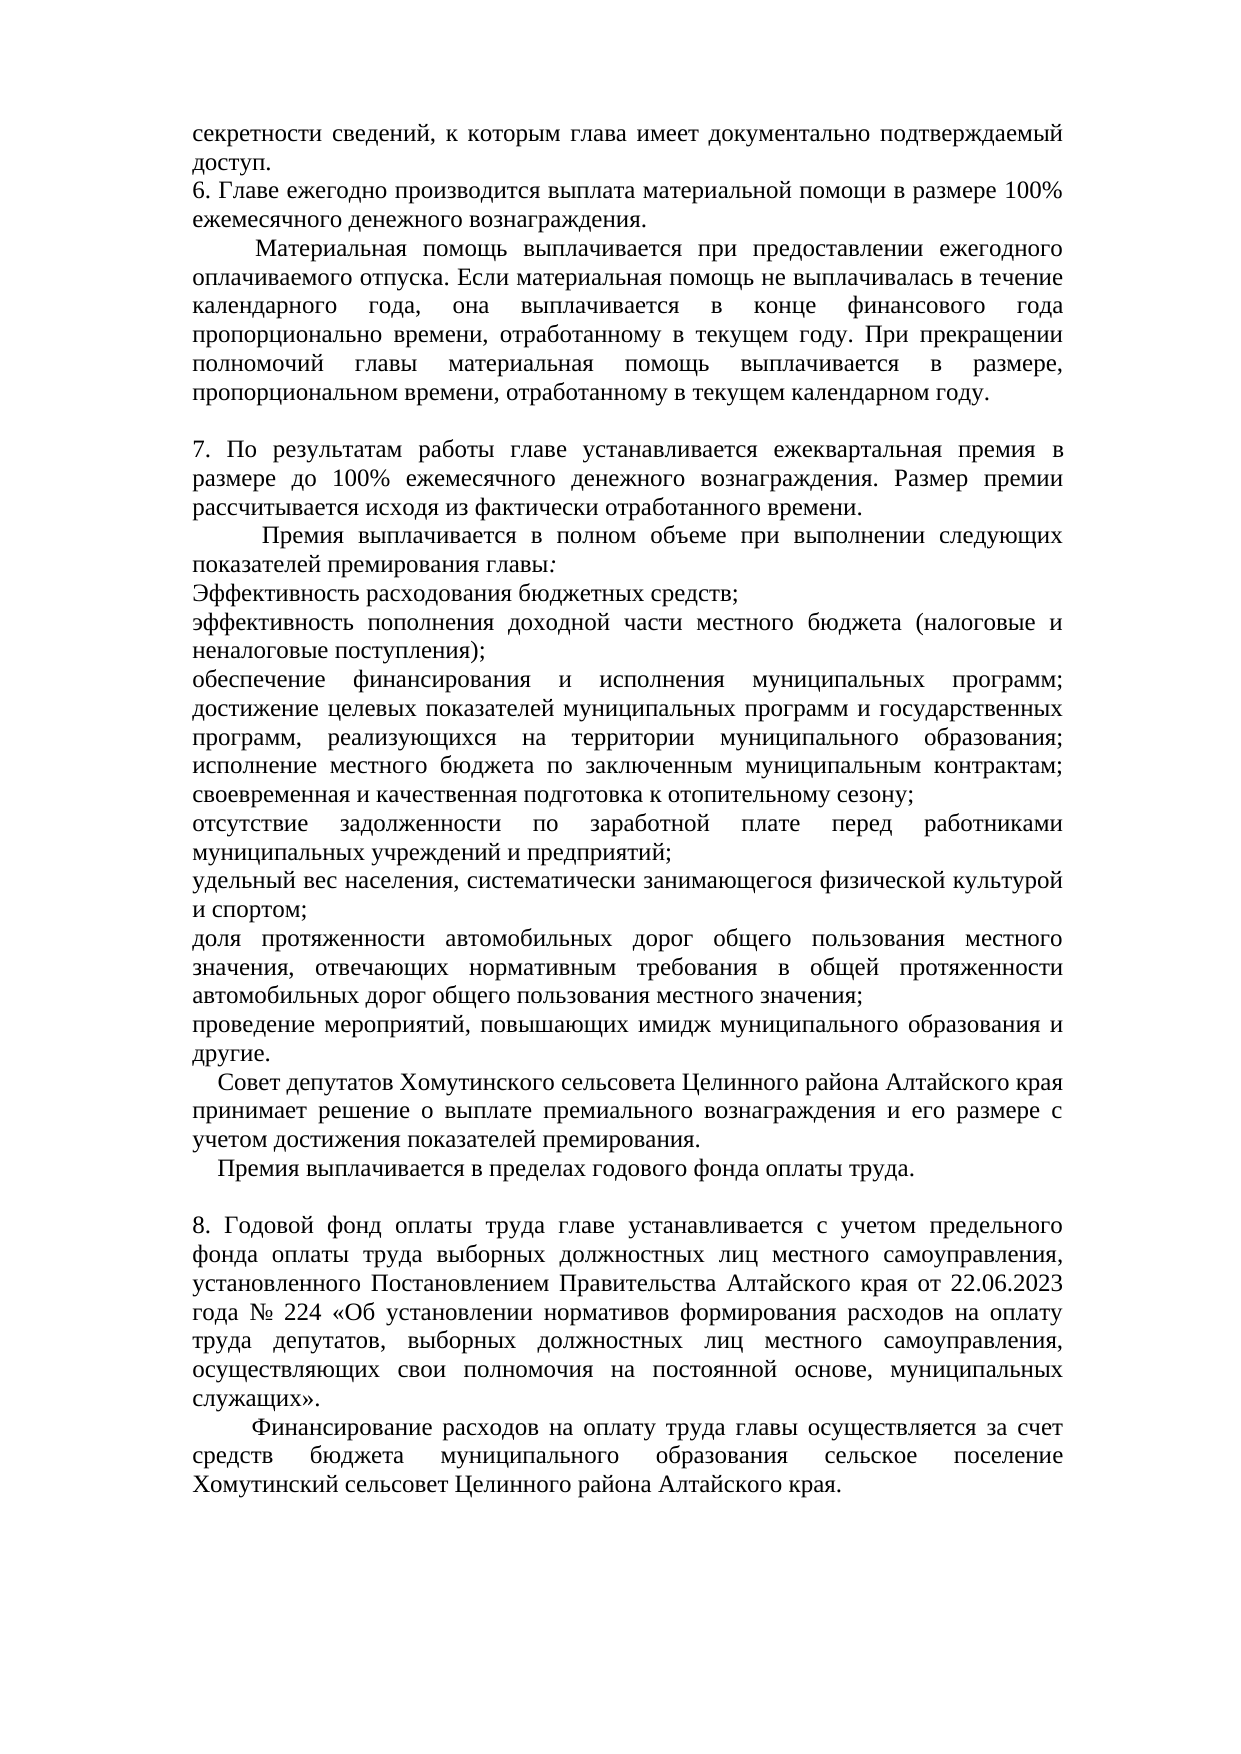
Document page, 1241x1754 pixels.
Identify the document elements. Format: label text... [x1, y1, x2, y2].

text Финансирование расходов на оплату труда главы осуществляется за счет средств бюджета муниципального образования сельское поселение Хомутинский сельсовет Целинного района Алтайского края. [192, 1412, 1064, 1498]
text проведение мероприятий, повышающих имидж муниципального образования и другие. [192, 1009, 1064, 1067]
text отсутствие задолженности по заработной плате перед работниками муниципальных учреждений и предприятий; [192, 808, 1064, 866]
text Премия выплачивается в полном объеме при выполнении следующих показателей премирования главы: [192, 521, 1064, 578]
text обеспечение финансирования и исполнения муниципальных программ; достижение целевых показателей муниципальных программ и государственных программ, реализующихся на территории муниципального образования; исполнение местного бюджета по заключенным муниципальным контрактам; своевременная и качественная подготовка к отопительному сезону; [192, 664, 1064, 808]
text 7. По результатам работы главе устанавливается ежеквартальная премия в размере до 100% ежемесячного денежного вознаграждения. Размер премии рассчитывается исходя из фактически отработанного времени. [192, 434, 1064, 521]
text Эффективность расходования бюджетных средств; [192, 578, 1064, 607]
text Материальная помощь выплачивается при предоставлении ежегодного оплачиваемого отпуска. Если материальная помощь не выплачивалась в течение календарного года, она выплачивается в конце финансового года пропорционально времени, отработанному в текущем году. При прекращении полномочий главы материальная помощь выплачивается в размере, пропорциональном времени, отработанному в текущем календарном году. [192, 233, 1064, 406]
text эффективность пополнения доходной части местного бюджета (налоговые и неналоговые поступления); [192, 607, 1064, 664]
text 6. Главе ежегодно производится выплата материальной помощи в размере 100% ежемесячного денежного вознаграждения. [192, 176, 1064, 233]
text Совет депутатов Хомутинского сельсовета Целинного района Алтайского края принимает решение о выплате премиального вознаграждения и его размере с учетом достижения показателей премирования. [192, 1067, 1064, 1153]
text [192, 118, 1064, 176]
text доля протяженности автомобильных дорог общего пользования местного значения, отвечающих нормативным требования в общей протяженности автомобильных дорог общего пользования местного значения; [192, 923, 1064, 1009]
text удельный вес населения, систематически занимающегося физической культурой и спортом; [192, 866, 1064, 923]
text Премия выплачивается в пределах годового фонда оплаты труда. [192, 1153, 1064, 1182]
text 8. Годовой фонд оплаты труда главе устанавливается с учетом предельного фонда оплаты труда выборных должностных лиц местного самоуправления, установленного Постановлением Правительства Алтайского края от 22.06.2023 года № 224 «Об установлении нормативов формирования расходов на оплату труда депутатов, выборных должностных лиц местного самоуправления, осуществляющих свои полномочия на постоянной основе, муниципальных служащих». [192, 1211, 1064, 1412]
